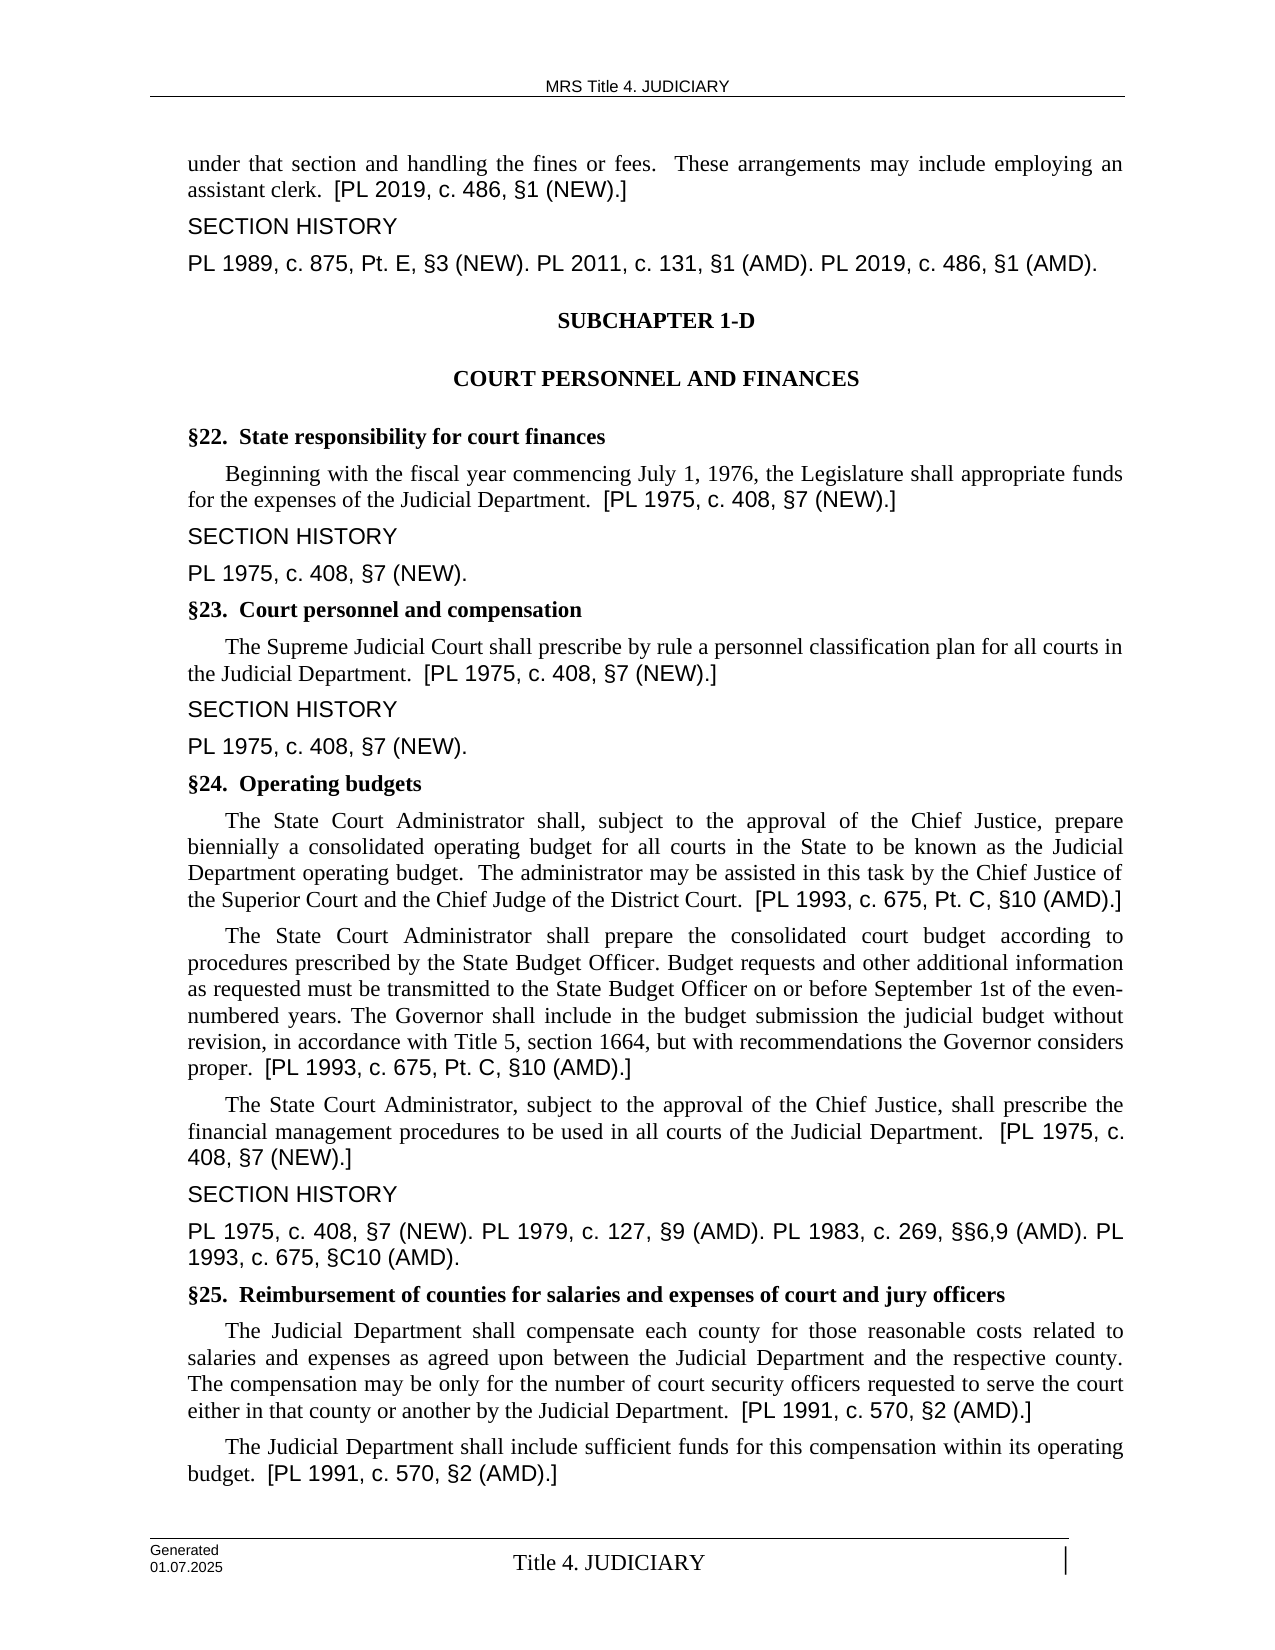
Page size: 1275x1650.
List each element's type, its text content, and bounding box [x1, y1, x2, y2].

text §23. Court personnel and compensation [187, 596, 1125, 623]
text The Judicial Department shall compensate each county for those reasonable costs related to salaries and expenses as agreed upon between the Judicial Department and the respective county. The compensation may be only for the number of court security officers requested to serve the court either in that county or another by the Judicial Department. [PL 1991, c. 570, §2 (AMD).] [187, 1317, 1125, 1423]
text SUBCHAPTER 1-D [187, 308, 1125, 334]
text The Judicial Department shall include sufficient funds for this compensation within its operating budget. [PL 1991, c. 570, §2 (AMD).] [187, 1433, 1125, 1486]
text COURT PERSONNEL AND FINANCES [187, 365, 1125, 392]
text SECTION HISTORY [187, 213, 1125, 239]
text Beginning with the fiscal year commencing July 1, 1976, the Legislature shall appropriate funds for the expenses of the Judicial Department. [PL 1975, c. 408, §7 (NEW).] [187, 459, 1125, 512]
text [187, 150, 1125, 203]
text The Supreme Judicial Court shall prescribe by rule a personnel classification plan for all courts in the Judicial Department. [PL 1975, c. 408, §7 (NEW).] [187, 633, 1125, 686]
text PL 1975, c. 408, §7 (NEW). PL 1979, c. 127, §9 (AMD). PL 1983, c. 269, §§6,9 (AMD). PL 1993, c. 675, §C10 (AMD). [187, 1218, 1125, 1270]
text §25. Reimbursement of counties for salaries and expenses of court and jury officers [187, 1281, 1125, 1307]
text §24. Operating budgets [187, 770, 1125, 796]
text PL 1975, c. 408, §7 (NEW). [187, 559, 1125, 586]
text SECTION HISTORY [187, 1181, 1125, 1207]
text §22. State responsibility for court finances [187, 423, 1125, 449]
text SECTION HISTORY [187, 523, 1125, 549]
text The State Court Administrator shall, subject to the approval of the Chief Justice, prepare biennially a consolidated operating budget for all courts in the State to be known as the Judicial Department operating budget. The administrator may be assisted in this task by the Chief Justice of the Superior Court and the Chief Judge of the District Court. [PL 1993, c. 675, Pt. C, §10 (AMD).] [187, 807, 1125, 912]
text The State Court Administrator shall prepare the consolidated court budget according to procedures prescribed by the State Budget Officer. Budget requests and other additional information as requested must be transmitted to the State Budget Officer on or before September 1st of the even-numbered years. The Governor shall include in the budget submission the judicial budget without revision, in accordance with Title 5, section 1664, but with recommendations the Governor considers proper. [PL 1993, c. 675, Pt. C, §10 (AMD).] [187, 923, 1125, 1081]
text PL 1975, c. 408, §7 (NEW). [187, 733, 1125, 759]
text SECTION HISTORY [187, 696, 1125, 723]
text PL 1989, c. 875, Pt. E, §3 (NEW). PL 2011, c. 131, §1 (AMD). PL 2019, c. 486, §1 (AMD). [187, 250, 1125, 276]
text The State Court Administrator, subject to the approval of the Chief Justice, shall prescribe the financial management procedures to be used in all courts of the Judicial Department. [PL 1975, c. 408, §7 (NEW).] [187, 1091, 1125, 1170]
